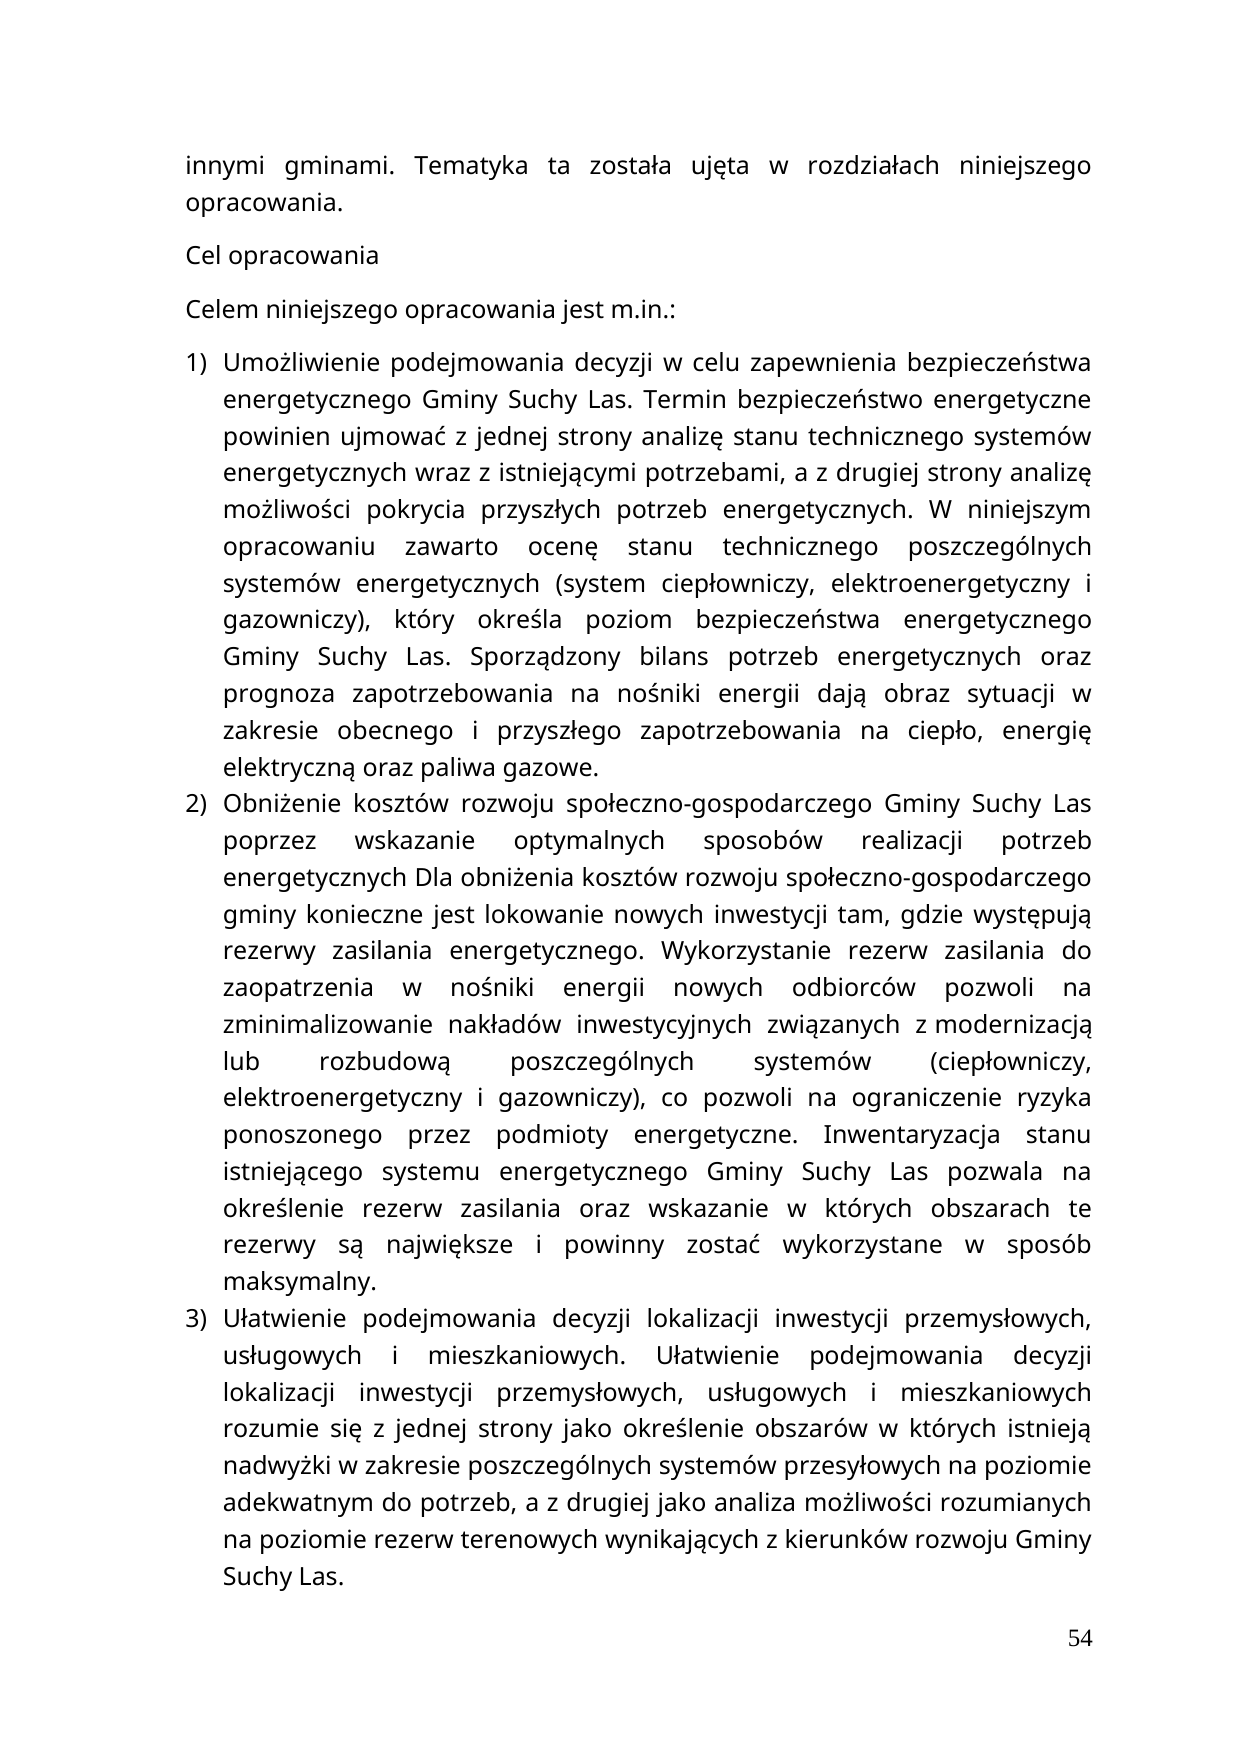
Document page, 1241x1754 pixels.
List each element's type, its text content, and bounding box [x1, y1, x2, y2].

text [185, 148, 1093, 218]
text Celem niniejszego opracowania jest m.in.: [185, 291, 1093, 325]
list Umożliwienie podejmowania decyzji w celu zapewnienia bezpieczeństwa energetycznego Gminy Suchy Las. Termin bezpieczeństwo energetyczne powinien ujmować z jednej strony analizę stanu technicznego systemów energetycznych wraz z istniejącymi potrzebami, a z drugiej strony analizę możliwości pokrycia przyszłych potrzeb energetycznych. W niniejszym opracowaniu zawarto ocenę stanu technicznego poszczególnych systemów energetycznych (system ciepłowniczy, elektroenergetyczny i gazowniczy), który określa poziom bezpieczeństwa energetycznego Gminy Suchy Las. Sporządzony bilans potrzeb energetycznych oraz prognoza zapotrzebowania na nośniki energii dają obraz sytuacji w zakresie obecnego i przyszłego zapotrzebowania na ciepło, energię elektryczną oraz paliwa gazowe. [185, 345, 1093, 783]
list Obniżenie kosztów rozwoju społeczno-gospodarczego Gminy Suchy Las poprzez wskazanie optymalnych sposobów realizacji potrzeb energetycznych Dla obniżenia kosztów rozwoju społeczno-gospodarczego gminy konieczne jest lokowanie nowych inwestycji tam, gdzie występują rezerwy zasilania energetycznego. Wykorzystanie rezerw zasilania do zaopatrzenia w nośniki energii nowych odbiorców pozwoli na zminimalizowanie nakładów inwestycyjnych związanych z modernizacją lub rozbudową poszczególnych systemów (ciepłowniczy, elektroenergetyczny i gazowniczy), co pozwoli na ograniczenie ryzyka ponoszonego przez podmioty energetyczne. Inwentaryzacja stanu istniejącego systemu energetycznego Gminy Suchy Las pozwala na określenie rezerw zasilania oraz wskazanie w których obszarach te rezerwy są największe i powinny zostać wykorzystane w sposób maksymalny. [185, 786, 1093, 1298]
list Ułatwienie podejmowania decyzji lokalizacji inwestycji przemysłowych, usługowych i mieszkaniowych. Ułatwienie podejmowania decyzji lokalizacji inwestycji przemysłowych, usługowych i mieszkaniowych rozumie się z jednej strony jako określenie obszarów w których istnieją nadwyżki w zakresie poszczególnych systemów przesyłowych na poziomie adekwatnym do potrzeb, a z drugiej jako analiza możliwości rozumianych na poziomie rezerw terenowych wynikających z kierunków rozwoju Gminy Suchy Las. [185, 1301, 1093, 1592]
text Cel opracowania [185, 238, 1093, 272]
